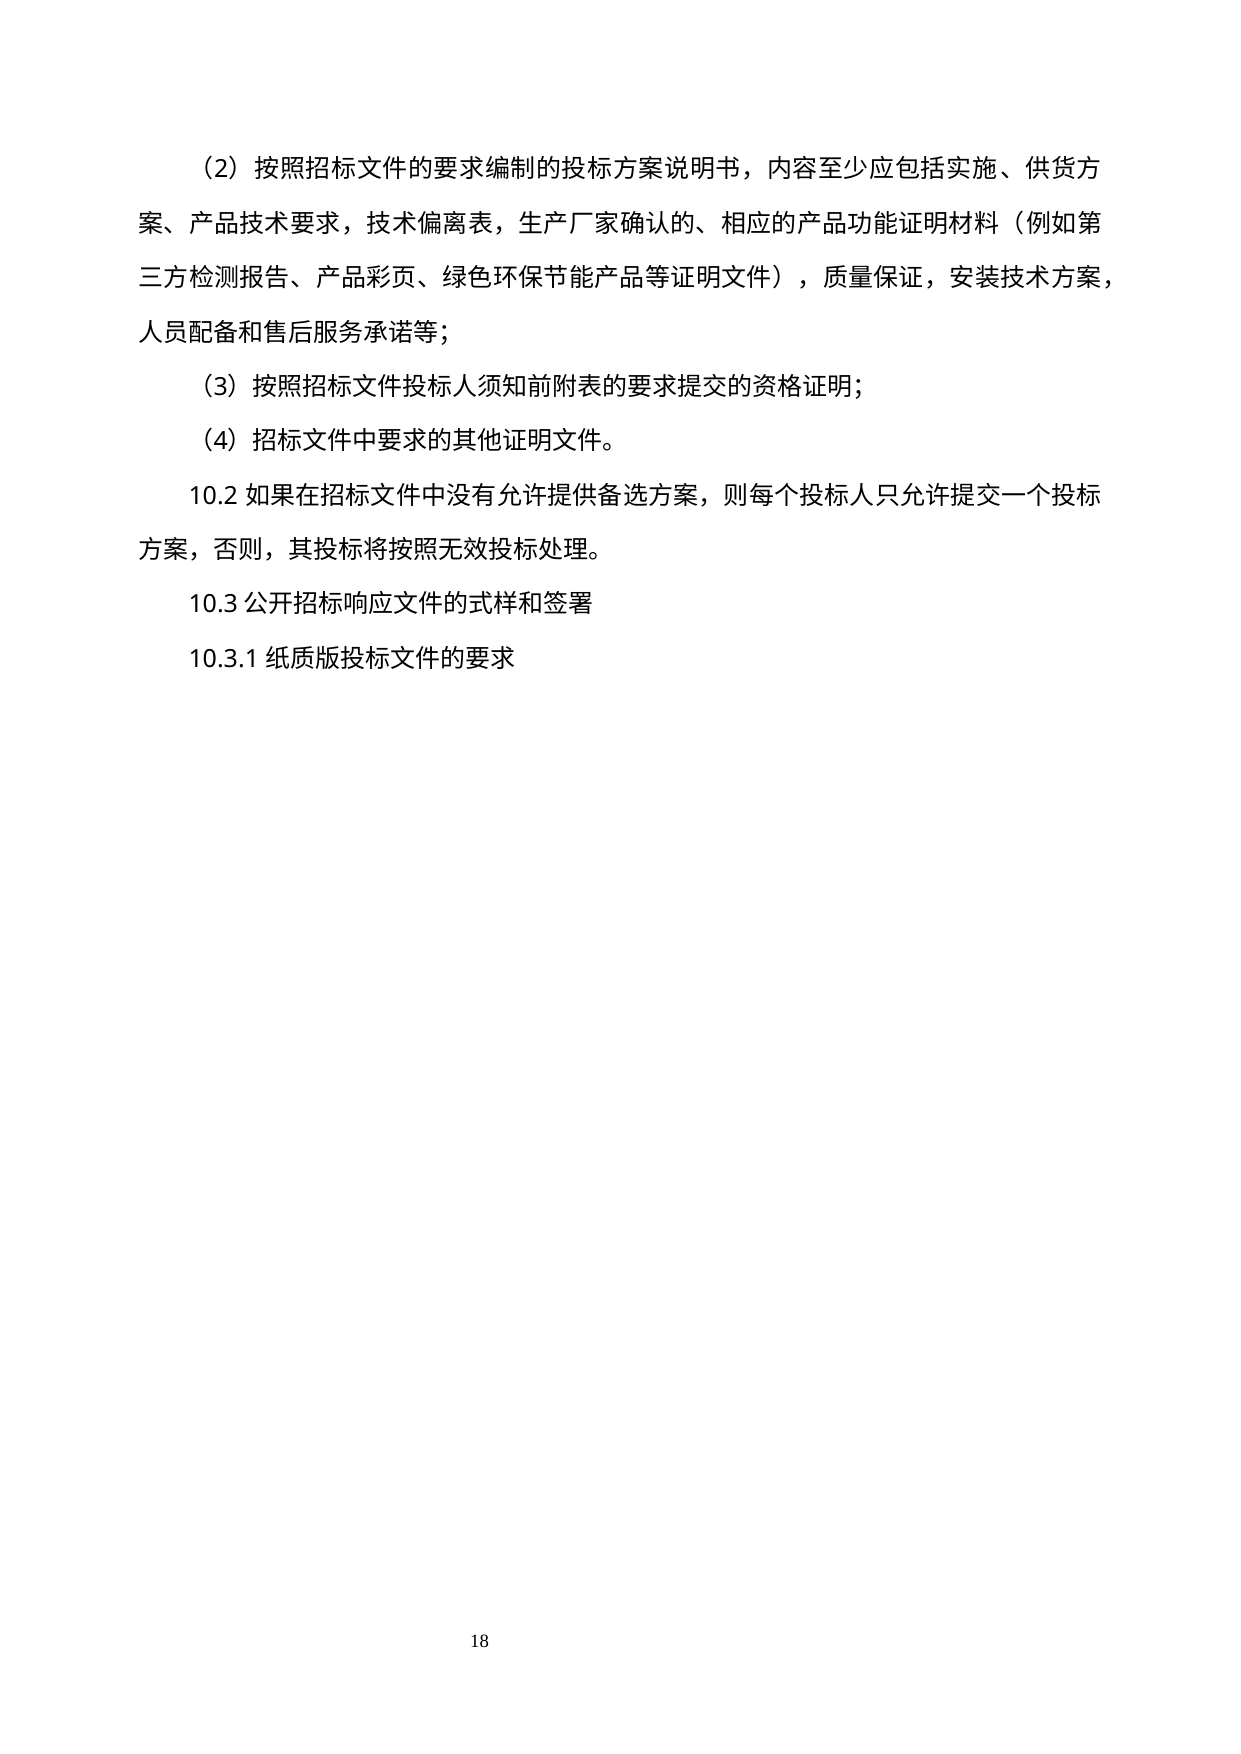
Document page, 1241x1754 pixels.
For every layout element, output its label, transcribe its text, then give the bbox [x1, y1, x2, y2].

text 10.3公开招标响应文件的式样和签署 [138, 584, 1102, 620]
text （3）按照招标文件投标人须知前附表的要求提交的资格证明； [138, 366, 1102, 403]
text 10.2 如果在招标文件中没有允许提供备选方案，则每个投标人只允许提交一个投标方案，否则，其投标将按照无效投标处理。 [138, 475, 1102, 566]
text （4）招标文件中要求的其他证明文件。 [138, 421, 1102, 457]
text 10.3.1 纸质版投标文件的要求 [138, 638, 1102, 674]
text （2）按照招标文件的要求编制的投标方案说明书，内容至少应包括实施、供货方案、产品技术要求，技术偏离表，生产厂家确认的、相应的产品功能证明材料（例如第三方检测报告、产品彩页、绿色环保节能产品等证明文件），质量保证，安装技术方案，人员配备和售后服务承诺等； [138, 149, 1102, 348]
